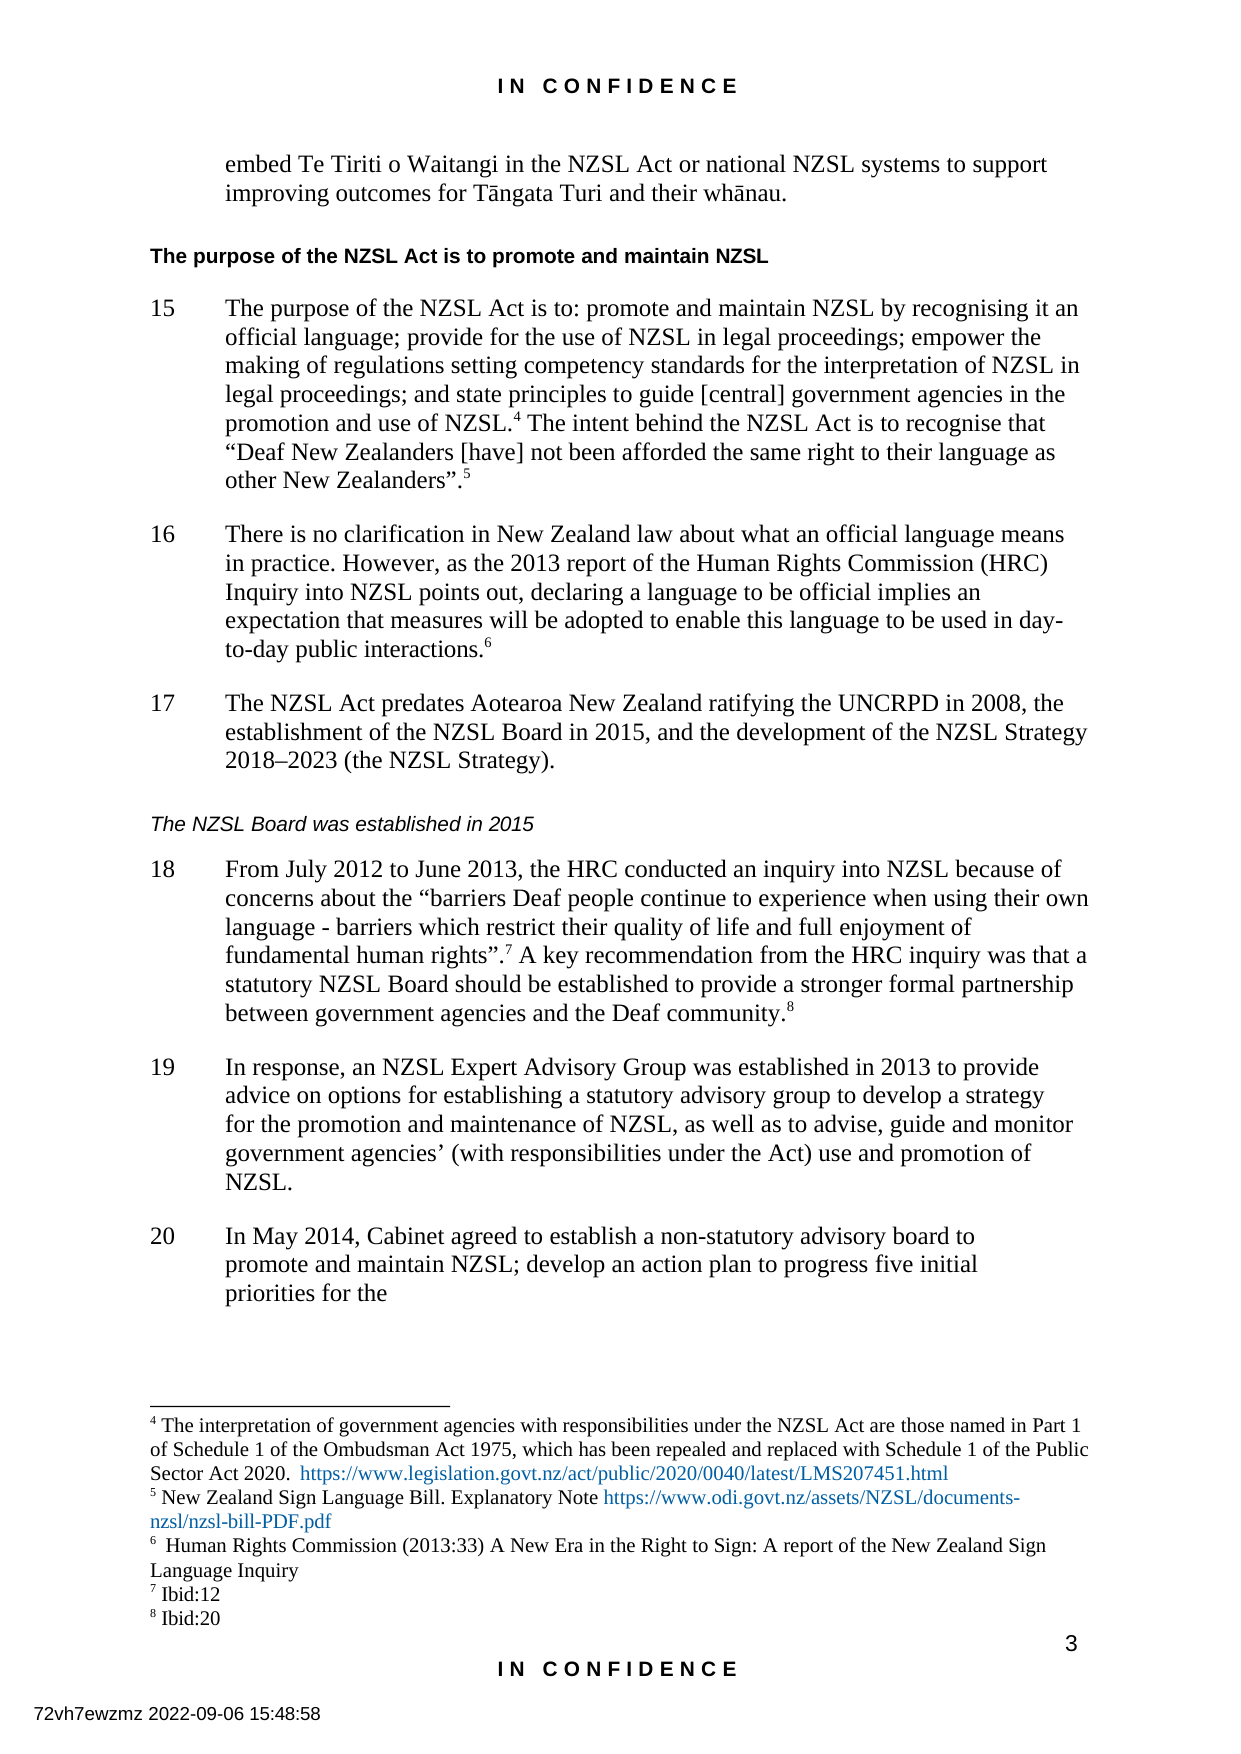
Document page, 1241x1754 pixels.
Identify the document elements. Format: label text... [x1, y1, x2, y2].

list In May 2014, Cabinet agreed to establish a non-statutory advisory board to promote and maintain NZSL; develop an action plan to progress five initial priorities for the [150, 1221, 1064, 1307]
text to-day public interactions.6 [225, 634, 1103, 663]
text The purpose of the NZSL Act is to promote and maintain NZSL [150, 244, 1103, 268]
list From July 2012 to June 2013, the HRC conducted an inquiry into NZSL because of concerns about the “barriers Deaf people continue to experience when using their own language - barriers which restrict their quality of life and full enjoyment of fundamental human rights”.7 A key recommendation from the HRC inquiry was that a statutory NZSL Board should be established to provide a stronger formal partnership between government agencies and the Deaf community.8 [150, 854, 1089, 1027]
text embed Te Tiriti o Waitangi in the NZSL Act or national NZSL systems to support improving outcomes for Tāngata Turi and their whānau. [225, 149, 1103, 206]
list In response, an NZSL Expert Advisory Group was established in 2013 to provide advice on options for establishing a statutory advisory group to develop a strategy for the promotion and maintenance of NZSL, as well as to advise, guide and monitor government agencies’ (with responsibilities under the Act) use and promotion of NZSL. [150, 1052, 1080, 1196]
text 6 Human Rights Commission (2013:33) A New Era in the Right to Sign: A report of the New Zealand Sign Language Inquiry [150, 1533, 1103, 1582]
list The NZSL Act predates Aotearoa New Zealand ratifying the UNCRPD in 2008, the establishment of the NZSL Board in 2015, and the development of the NZSL Strategy 2018–2023 (the NZSL Strategy). [150, 688, 1087, 774]
list There is no clarification in New Zealand law about what an official language means in practice. However, as the 2013 report of the Human Rights Commission (HRC) Inquiry into NZSL points out, declaring a language to be official implies an expectation that measures will be adopted to enable this language to be used in day- [150, 519, 1090, 634]
text 5 New Zealand Sign Language Bill. Explanatory Note https://www.odi.govt.nz/assets/NZSL/documents- nzsl/nzsl-bill-PDF.pdf [150, 1485, 1022, 1533]
list The purpose of the NZSL Act is to: promote and maintain NZSL by recognising it an official language; provide for the use of NZSL in legal proceedings; empower the making of regulations setting competency standards for the interpretation of NZSL in legal proceedings; and state principles to guide [central] government agencies in the promotion and use of NZSL.4 The intent behind the NZSL Act is to recognise that “Deaf New Zealanders [have] not been afforded the same right to their language as other New Zealanders”.5 [150, 293, 1080, 494]
text 8 Ibid:20 [150, 1606, 1103, 1630]
text The NZSL Board was established in 2015 [150, 812, 1103, 836]
text 4 The interpretation of government agencies with responsibilities under the NZSL Act are those named in Part 1 of Schedule 1 of the Ombudsman Act 1975, which has been repealed and replaced with Schedule 1 of the Public Sector Act 2020. https://www.legislation.govt.nz/act/public/2020/0040/latest/LMS207451.html [150, 1413, 1094, 1485]
text 7 Ibid:12 [150, 1582, 1103, 1606]
